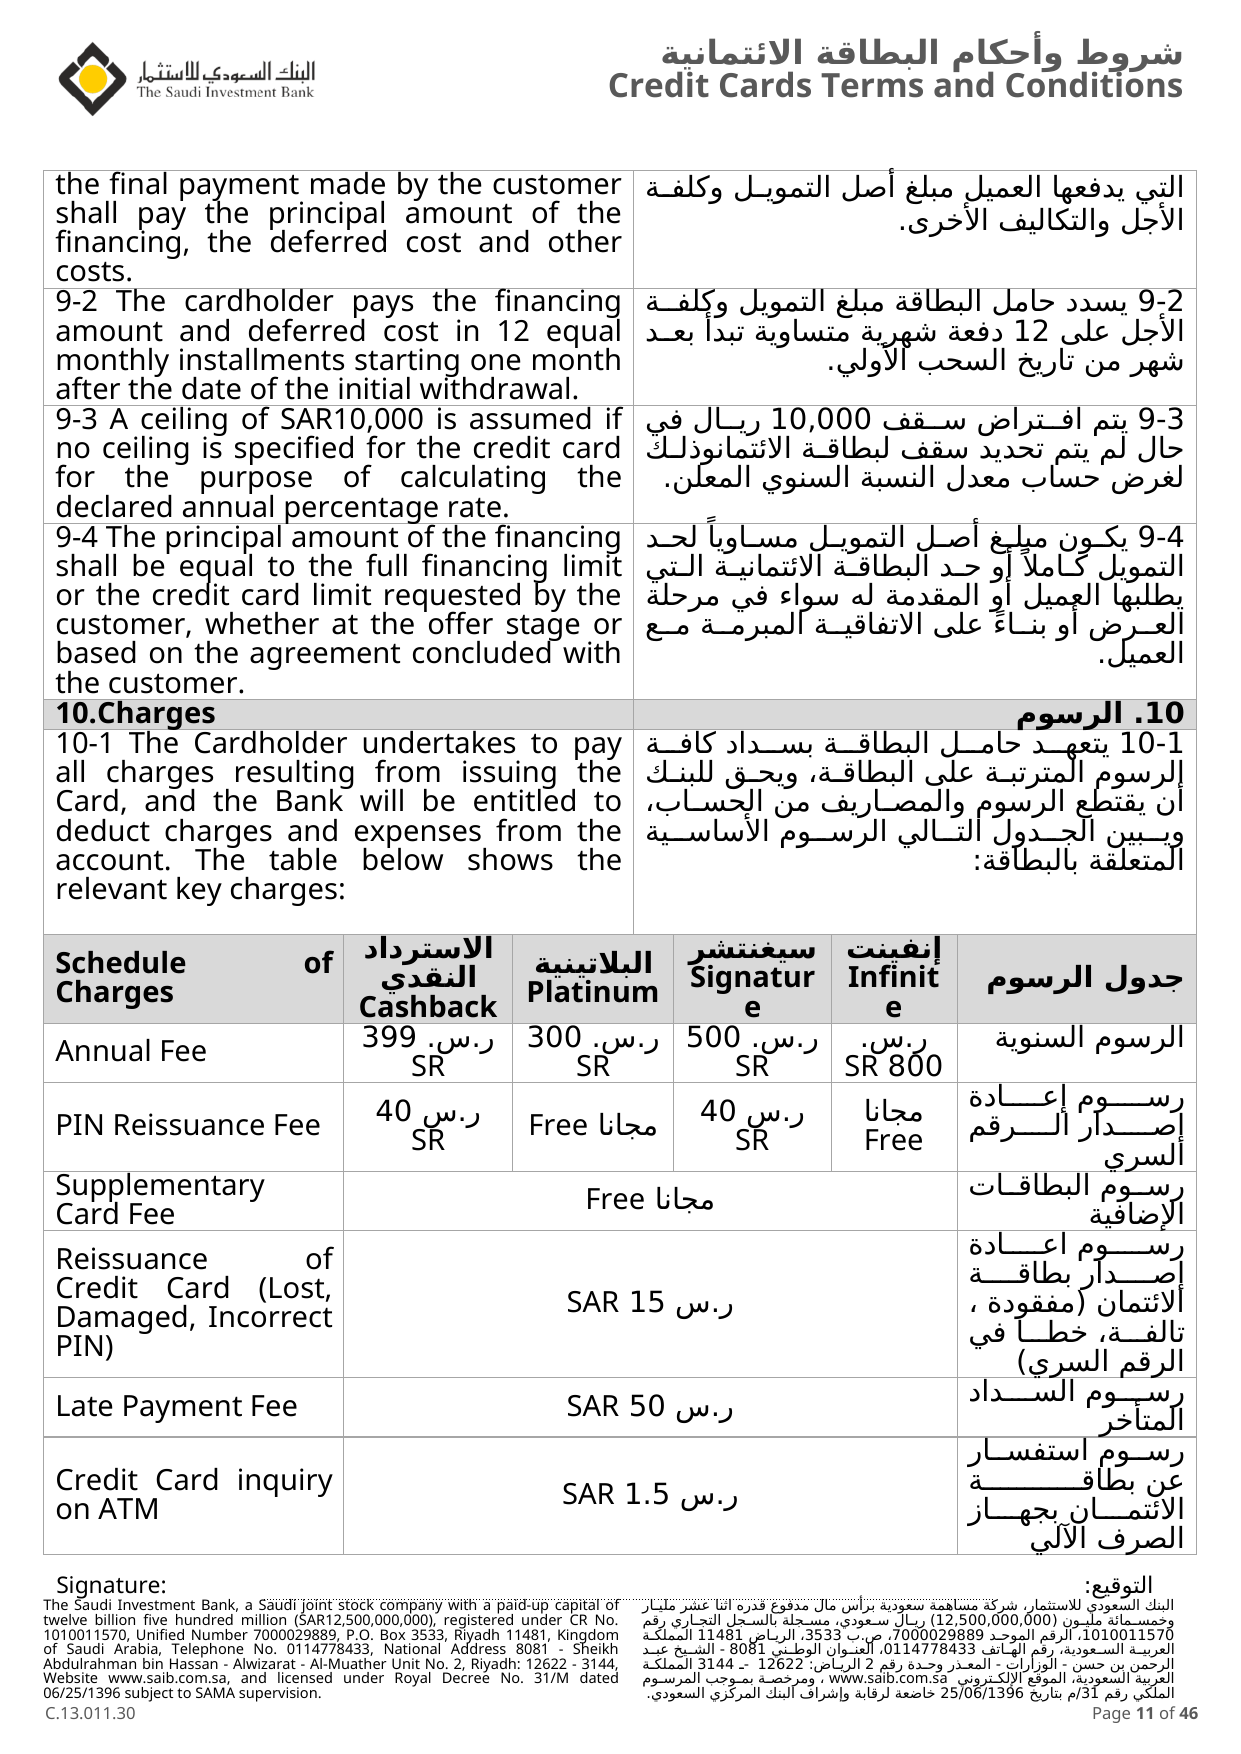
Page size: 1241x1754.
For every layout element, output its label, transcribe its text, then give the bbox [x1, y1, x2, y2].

table_cell Supplementary Card Fee [44, 1172, 343, 1230]
table_cell مجانا Free [832, 1083, 957, 1171]
table_cell مجانا Free [513, 1083, 673, 1171]
table_cell رسوم اعادة إصدار بطاقة الائتمان (مفقودة ، تالفة، خطا في الرقم السري) [958, 1231, 1196, 1377]
table_cell 9-3 يتم افتراض سقف 10,000 ريال في حال لم يتم تحديد سقف لبطاقة الائتمانوذلك لغرض حساب معدل النسبة السنوي المعلن. [634, 406, 1196, 523]
table_cell ر.س 50 SAR [344, 1378, 957, 1436]
table_cell 10-1 يتعهد حامل البطاقة بسداد كافة الرسوم المترتبة على البطاقة، ويحق للبنك أن يقتطع الرسوم والمصاريف من الحساب، ويبين الجدول التالي الرسوم الأساسية المتعلقة بالبطاقة: [634, 730, 1196, 934]
picture [56, 37, 316, 117]
table_cell ر.س. 500 SR [674, 1024, 831, 1082]
table_cell ر.س. 800 SR [832, 1024, 957, 1082]
table_cell Reissuance of Credit Card (Lost, Damaged, Incorrect PIN) [44, 1231, 343, 1377]
table_cell 9-2 يسدد حامل البطاقة مبلغ التمويل وكلفة الأجل على 12 دفعة شهرية متساوية تبدأ بعد شهر من تاريخ السحب الأولي. [634, 289, 1196, 405]
table_cell ر.س 40 SR [344, 1083, 512, 1171]
table_cell Annual Fee [44, 1024, 343, 1082]
table_cell Schedule of Charges [44, 935, 343, 1023]
table_cell ر.س 40 SR [674, 1083, 831, 1171]
table_cell البلاتينية Platinum [513, 935, 673, 1023]
table_cell Late Payment Fee [44, 1378, 343, 1436]
table_cell الرسوم السنوية [958, 1024, 1196, 1082]
table_cell سيغنتشر Signature [674, 935, 831, 1023]
table_cell 10. الرسوم [634, 700, 1196, 729]
table_cell ر.س 1.5 SAR [344, 1438, 957, 1554]
table_cell Credit Card inquiry on ATM [44, 1438, 343, 1554]
table_cell رسوم إعادة إصدار الرقم السري [958, 1083, 1196, 1171]
table_cell رسوم السداد المتأخر [958, 1378, 1196, 1436]
table_cell رسوم استفسار عن بطاقة الائتمان بجهاز الصرف الآلي [958, 1438, 1196, 1554]
table_cell 10.Charges [44, 700, 633, 729]
table_cell الاسترداد النقدي Cashback [344, 935, 512, 1023]
table_cell PIN Reissuance Fee [44, 1083, 343, 1171]
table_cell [44, 171, 633, 287]
table_cell جدول الرسوم [958, 935, 1196, 1023]
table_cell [634, 171, 1196, 287]
table_cell ر.س. 399 SR [344, 1024, 512, 1082]
table_cell ر.س 15 SAR [344, 1231, 957, 1377]
table_cell رسوم البطاقات الإضافية [958, 1172, 1196, 1230]
table_cell 9-4 The principal amount of the financing shall be equal to the full financing limit or the credit card limit requested by the customer, whether at the offer stage or based on the agreement concluded with the customer. [44, 524, 633, 699]
table_cell إنفينت Infinite [832, 935, 957, 1023]
table_cell 9-3 A ceiling of SAR10,000 is assumed if no ceiling is specified for the credit card for the purpose of calculating the declared annual percentage rate. [44, 406, 633, 523]
table_cell 9-2 The cardholder pays the financing amount and deferred cost in 12 equal monthly installments starting one month after the date of the initial withdrawal. [44, 289, 633, 405]
table_cell ر.س. 300 SR [513, 1024, 673, 1082]
table_cell 10-1 The Cardholder undertakes to pay all charges resulting from issuing the Card, and the Bank will be entitled to deduct charges and expenses from the account. The table below shows the relevant key charges: [44, 730, 633, 934]
table_cell 9-4 يكون مبلغ أصل التمويل مساوياً لحد التمويل كاملاً أو حد البطاقة الائتمانية التي يطلبها العميل أو المقدمة له سواء في مرحلة العرض أو بناءً على الاتفاقية المبرمة مع العميل. [634, 524, 1196, 699]
table_cell مجانا Free [344, 1172, 957, 1230]
